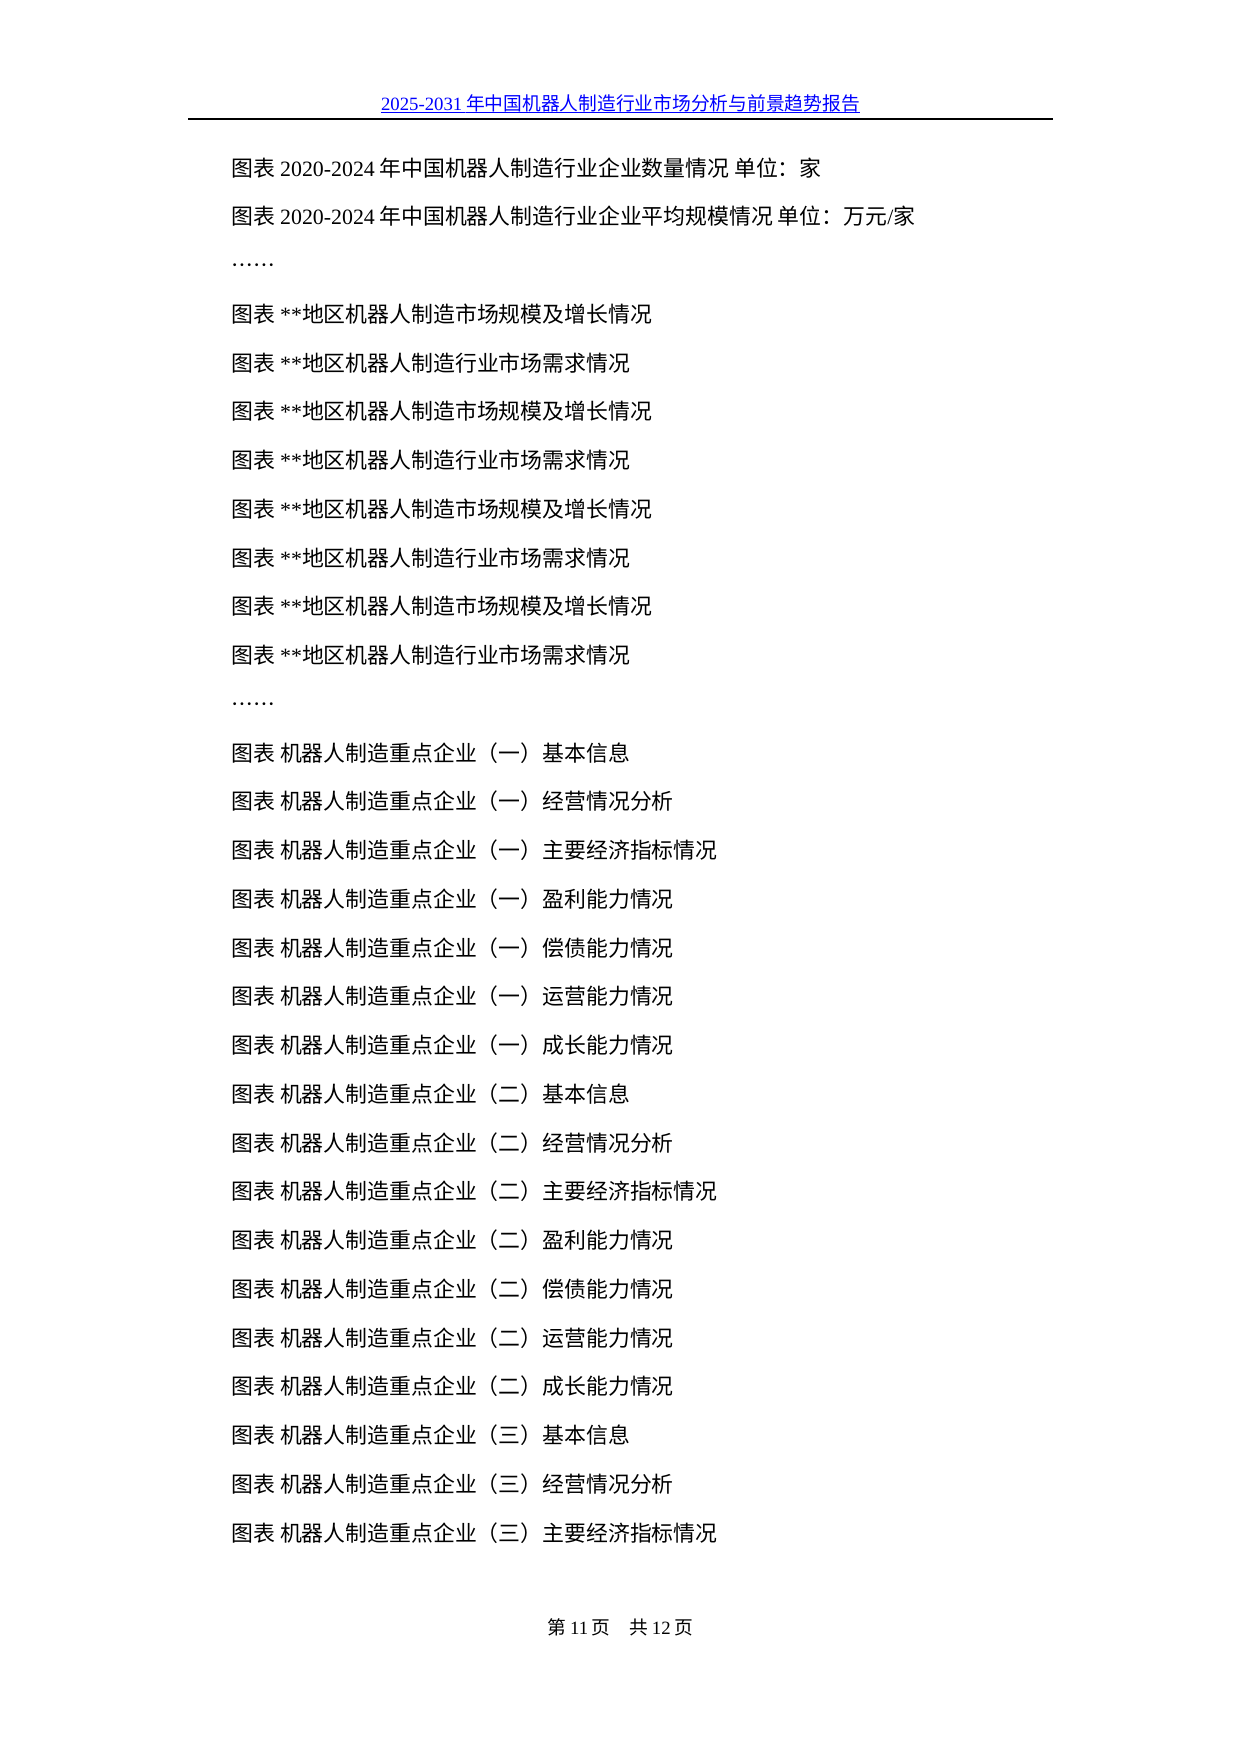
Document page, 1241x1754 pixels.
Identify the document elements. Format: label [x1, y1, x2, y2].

text [187, 150, 1053, 1548]
